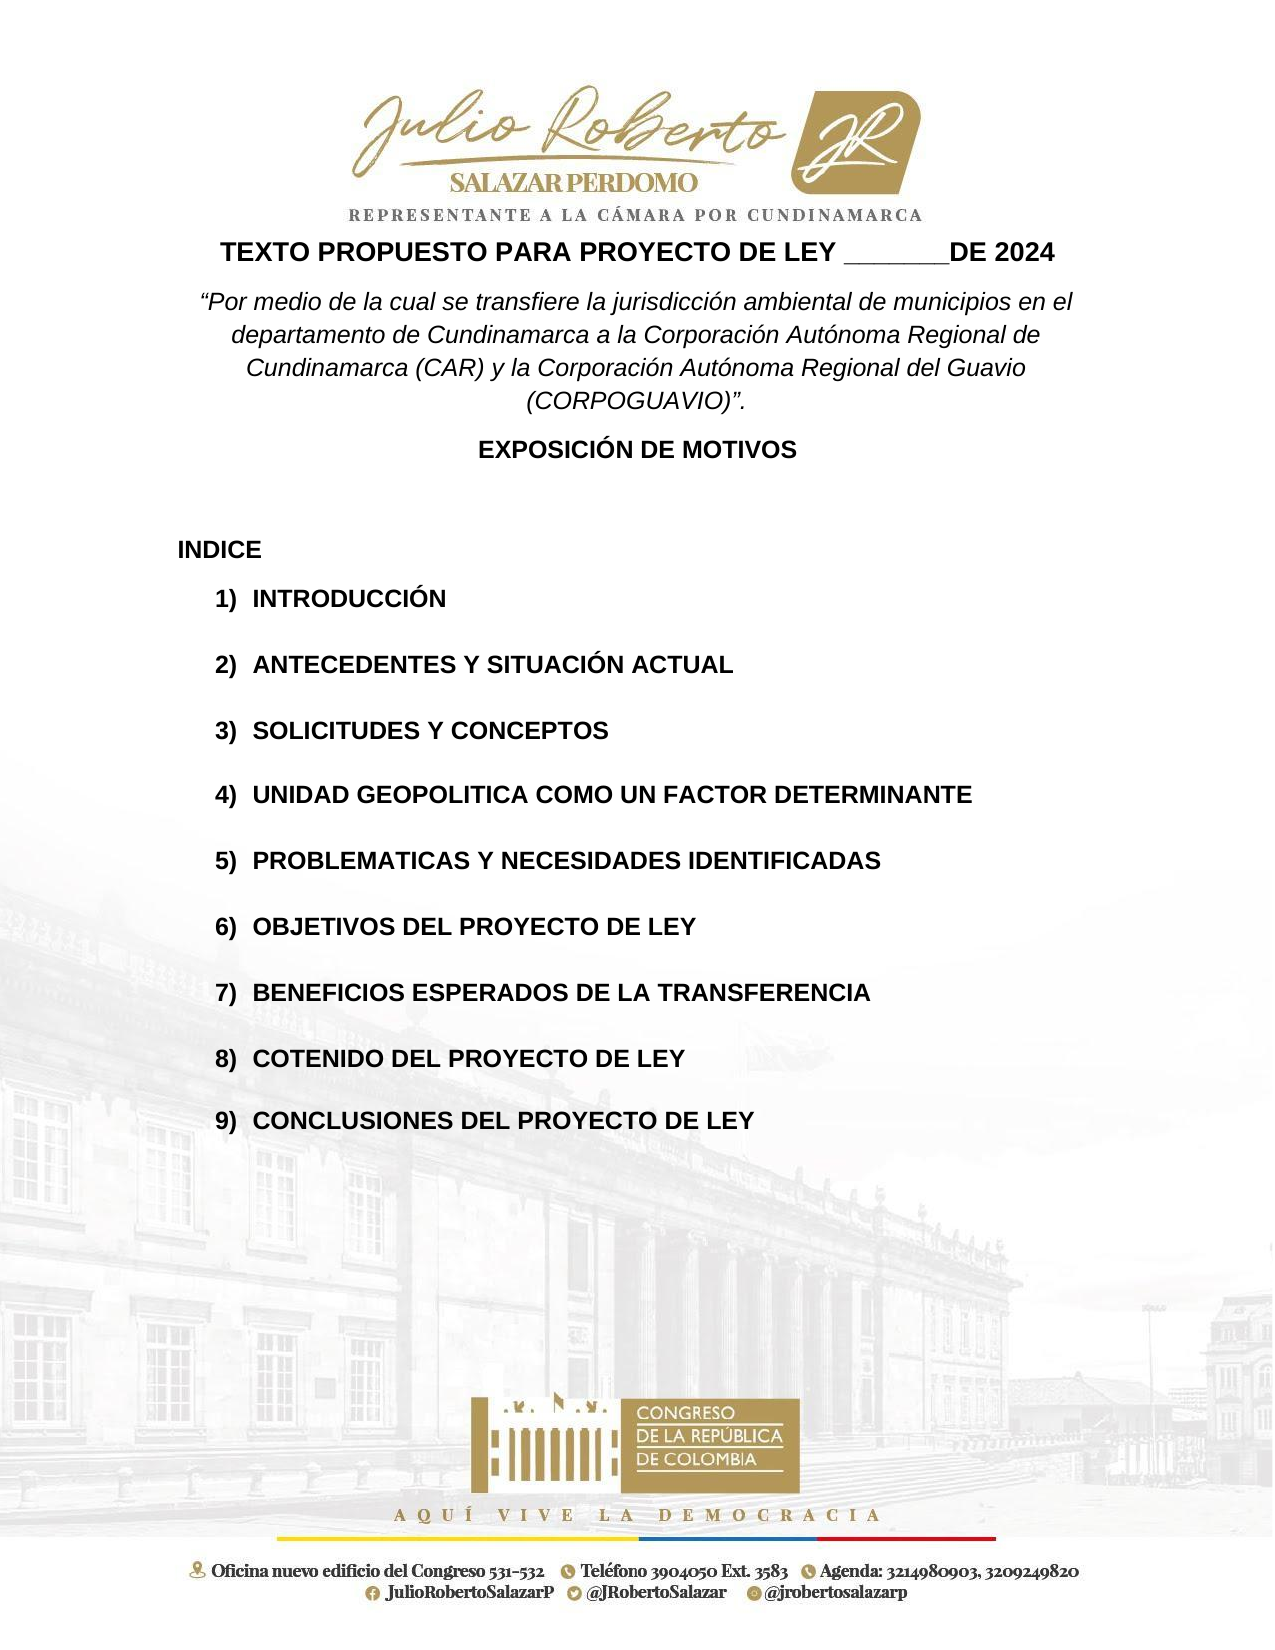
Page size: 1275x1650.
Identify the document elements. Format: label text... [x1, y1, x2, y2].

list COTENIDO DEL PROYECTO DE LEY [215, 1044, 1098, 1073]
list UNIDAD GEOPOLITICA COMO UN FACTOR DETERMINANTE [215, 780, 1098, 808]
list INTRODUCCIÓN [215, 584, 1098, 613]
text “Por medio de la cual se transfiere la jurisdicción ambiental de municipios en el departamento de Cundinamarca a la Corporación Autónoma Regional de Cundinamarca (CAR) y la Corporación Autónoma Regional del Guavio (CORPOGUAVIO)”. [177, 287, 1098, 414]
list SOLICITUDES Y CONCEPTOS [215, 716, 1098, 744]
list BENEFICIOS ESPERADOS DE LA TRANSFERENCIA [215, 978, 1098, 1007]
list PROBLEMATICAS Y NECESIDADES IDENTIFICADAS [215, 846, 1098, 874]
text TEXTO PROPUESTO PARA PROYECTO DE LEY _______DE 2024 [177, 236, 1098, 267]
picture [0, 0, 1273, 1647]
text EXPOSICIÓN DE MOTIVOS [177, 435, 1098, 464]
list ANTECEDENTES Y SITUACIÓN ACTUAL [215, 651, 1098, 711]
list CONCLUSIONES DEL PROYECTO DE LEY [215, 1106, 1098, 1135]
list OBJETIVOS DEL PROYECTO DE LEY [215, 912, 1098, 941]
text INDICE [177, 535, 1098, 563]
